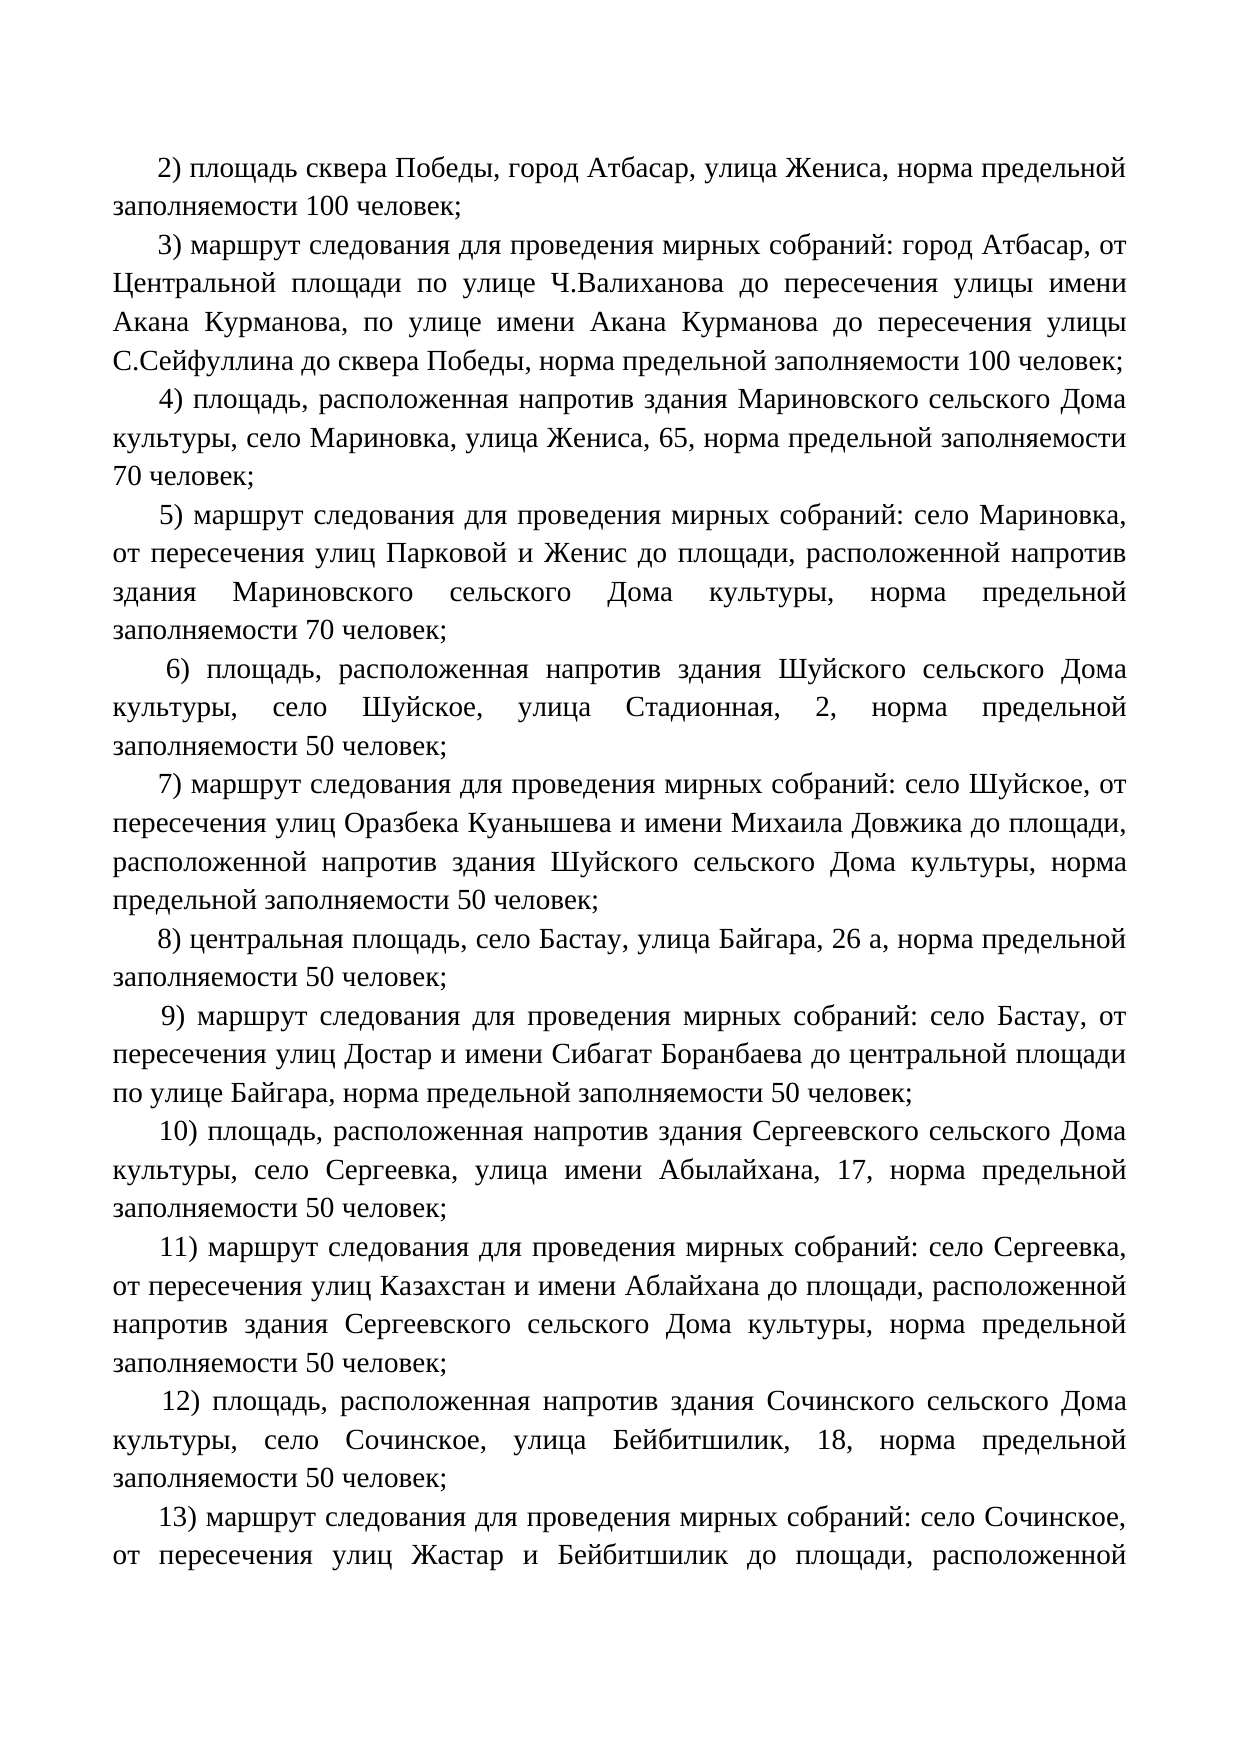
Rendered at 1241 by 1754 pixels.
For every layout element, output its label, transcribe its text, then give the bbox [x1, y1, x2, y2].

text 6) площадь, расположенная напротив здания Шуйского сельского Дома культуры, село Шуйское, улица Стадионная, 2, норма предельной заполняемости 50 человек; [112, 651, 1128, 762]
text 10) площадь, расположенная напротив здания Сергеевского сельского Дома культуры, село Сергеевка, улица имени Абылайхана, 17, норма предельной заполняемости 50 человек; [112, 1113, 1128, 1224]
text 9) маршрут следования для проведения мирных собраний: село Бастау, от пересечения улиц Достар и имени Сибагат Боранбаева до центральной площади по улице Байгара, норма предельной заполняемости 50 человек; [112, 998, 1128, 1108]
text 8) центральная площадь, село Бастау, улица Байгара, 26 а, норма предельной заполняемости 50 человек; [112, 921, 1128, 993]
text 5) маршрут следования для проведения мирных собраний: село Мариновка, от пересечения улиц Парковой и Женис до площади, расположенной напротив здания Мариновского сельского Дома культуры, норма предельной заполняемости 70 человек; [112, 497, 1128, 646]
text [112, 1499, 1128, 1571]
text 2) площадь сквера Победы, город Атбасар, улица Жениса, норма предельной заполняемости 100 человек; [112, 150, 1128, 222]
text 3) маршрут следования для проведения мирных собраний: город Атбасар, от Центральной площади по улице Ч.Валиханова до пересечения улицы имени Акана Курманова, по улице имени Акана Курманова до пересечения улицы С.Сейфуллина до сквера Победы, норма предельной заполняемости 100 человек; [112, 227, 1128, 376]
text 4) площадь, расположенная напротив здания Мариновского сельского Дома культуры, село Мариновка, улица Жениса, 65, норма предельной заполняемости 70 человек; [112, 381, 1128, 492]
text 12) площадь, расположенная напротив здания Сочинского сельского Дома культуры, село Сочинское, улица Бейбитшилик, 18, норма предельной заполняемости 50 человек; [112, 1383, 1128, 1494]
text 11) маршрут следования для проведения мирных собраний: село Сергеевка, от пересечения улиц Казахстан и имени Аблайхана до площади, расположенной напротив здания Сергеевского сельского Дома культуры, норма предельной заполняемости 50 человек; [112, 1229, 1128, 1378]
text 7) маршрут следования для проведения мирных собраний: село Шуйское, от пересечения улиц Оразбека Куанышева и имени Михаила Довжика до площади, расположенной напротив здания Шуйского сельского Дома культуры, норма предельной заполняемости 50 человек; [112, 767, 1128, 916]
